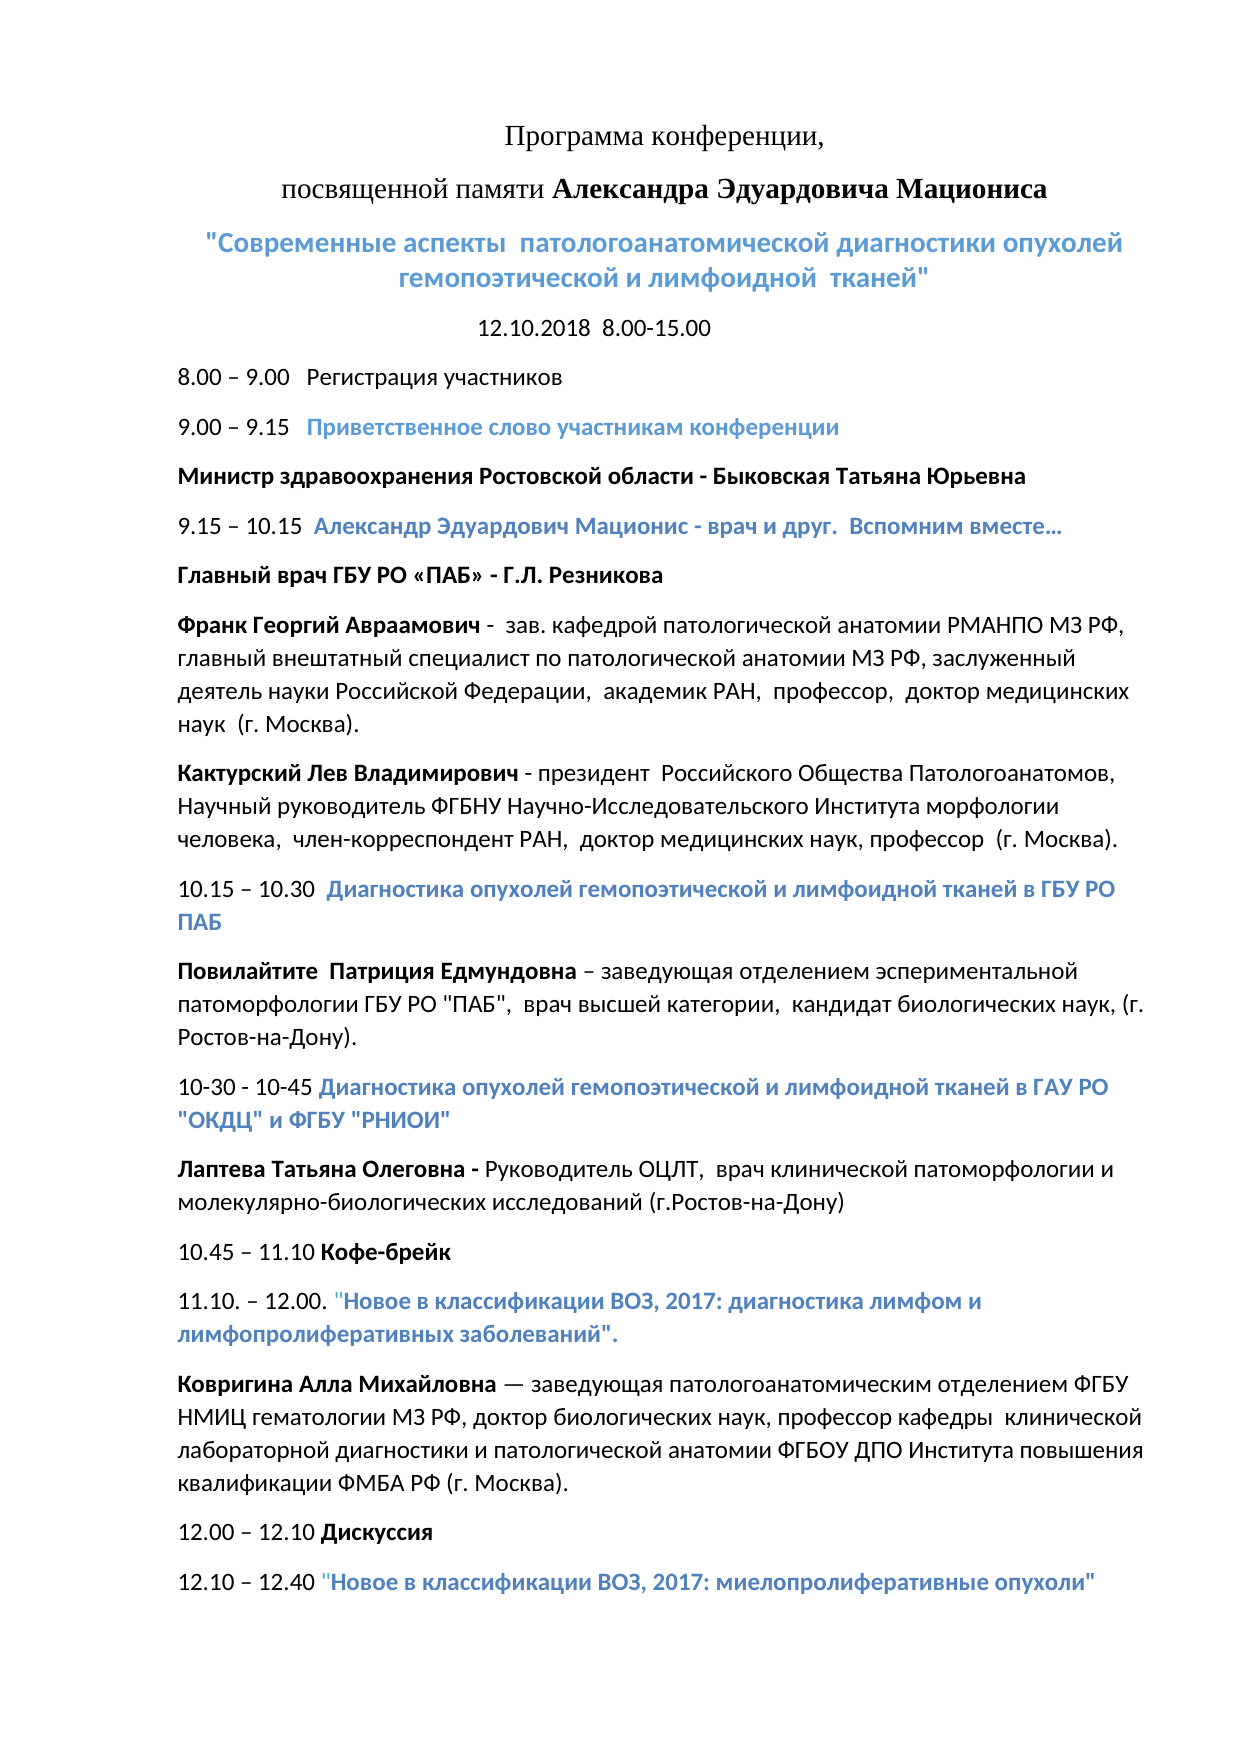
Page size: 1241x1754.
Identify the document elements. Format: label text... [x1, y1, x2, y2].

text Кактурский Лев Владимирович - президент Российского Общества Патологоанатомов, Научный руководитель ФГБНУ Научно-Исследовательского Института морфологии человека, член-корреспондент РАН, доктор медицинских наук, профессор (г. Москва). [177, 757, 1152, 854]
text 12.10 – 12.40 "Новое в классификации ВОЗ, 2017: миелопролиферативные опухоли" [177, 1566, 1152, 1596]
text Ковригина Алла Михайловна — заведующая патологоанатомическим отделением ФГБУ НМИЦ гематологии МЗ РФ, доктор биологических наук, профессор кафедры клинической лабораторной диагностики и патологической анатомии ФГБОУ ДПО Института повышения квалификации ФМБА РФ (г. Москва). [177, 1368, 1152, 1497]
text "Современные аспекты патологоанатомической диагностики опухолей гемопоэтической и лимфоидной тканей" [177, 224, 1152, 295]
text 10.15 – 10.30 Диагностика опухолей гемопоэтической и лимфоидной тканей в ГБУ РО ПАБ [177, 873, 1152, 936]
text 12.00 – 12.10 Дискуссия [177, 1516, 1152, 1547]
text 9.15 – 10.15 Александр Эдуардович Мационис - врач и друг. Вспомним вместе… [177, 510, 1152, 541]
text Главный врач ГБУ РО «ПАБ» - Г.Л. Резникова [177, 559, 1152, 590]
text 8.00 – 9.00 Регистрация участников [177, 361, 1152, 392]
text Повилайтите Патриция Едмундовна – заведующая отделением эспериментальной патоморфологии ГБУ РО "ПАБ", врач высшей категории, кандидат биологических наук, (г. Ростов-на-Дону). [177, 955, 1152, 1052]
text 10-30 - 10-45 Диагностика опухолей гемопоэтической и лимфоидной тканей в ГАУ РО "ОКДЦ" и ФГБУ "РНИОИ" [177, 1071, 1152, 1134]
text Программа конференции, [177, 118, 1152, 152]
text 10.45 – 11.10 Кофе-брейк [177, 1236, 1152, 1266]
text 9.00 – 9.15 Приветственное слово участникам конференции [177, 411, 1152, 441]
text Министр здравоохранения Ростовской области - Быковская Татьяна Юрьевна [177, 460, 1152, 491]
text посвященной памяти Александра Эдуардовича Мациониса [177, 171, 1152, 204]
text Лаптева Татьяна Олеговна - Руководитель ОЦЛТ, врач клинической патоморфологии и молекулярно-биологических исследований (г.Ростов-на-Дону) [177, 1153, 1152, 1217]
text Франк Георгий Авраамович - зав. кафедрой патологической анатомии РМАНПО МЗ РФ, главный внештатный специалист по патологической анатомии МЗ РФ, заслуженный деятель науки Российской Федерации, академик РАН, профессор, доктор медицинских наук (г. Москва). [177, 609, 1152, 738]
text 12.10.2018 8.00-15.00 [177, 312, 1152, 342]
text 11.10. – 12.00. "Новое в классификации ВОЗ, 2017: диагностика лимфом и лимфопролиферативных заболеваний". [177, 1285, 1152, 1349]
